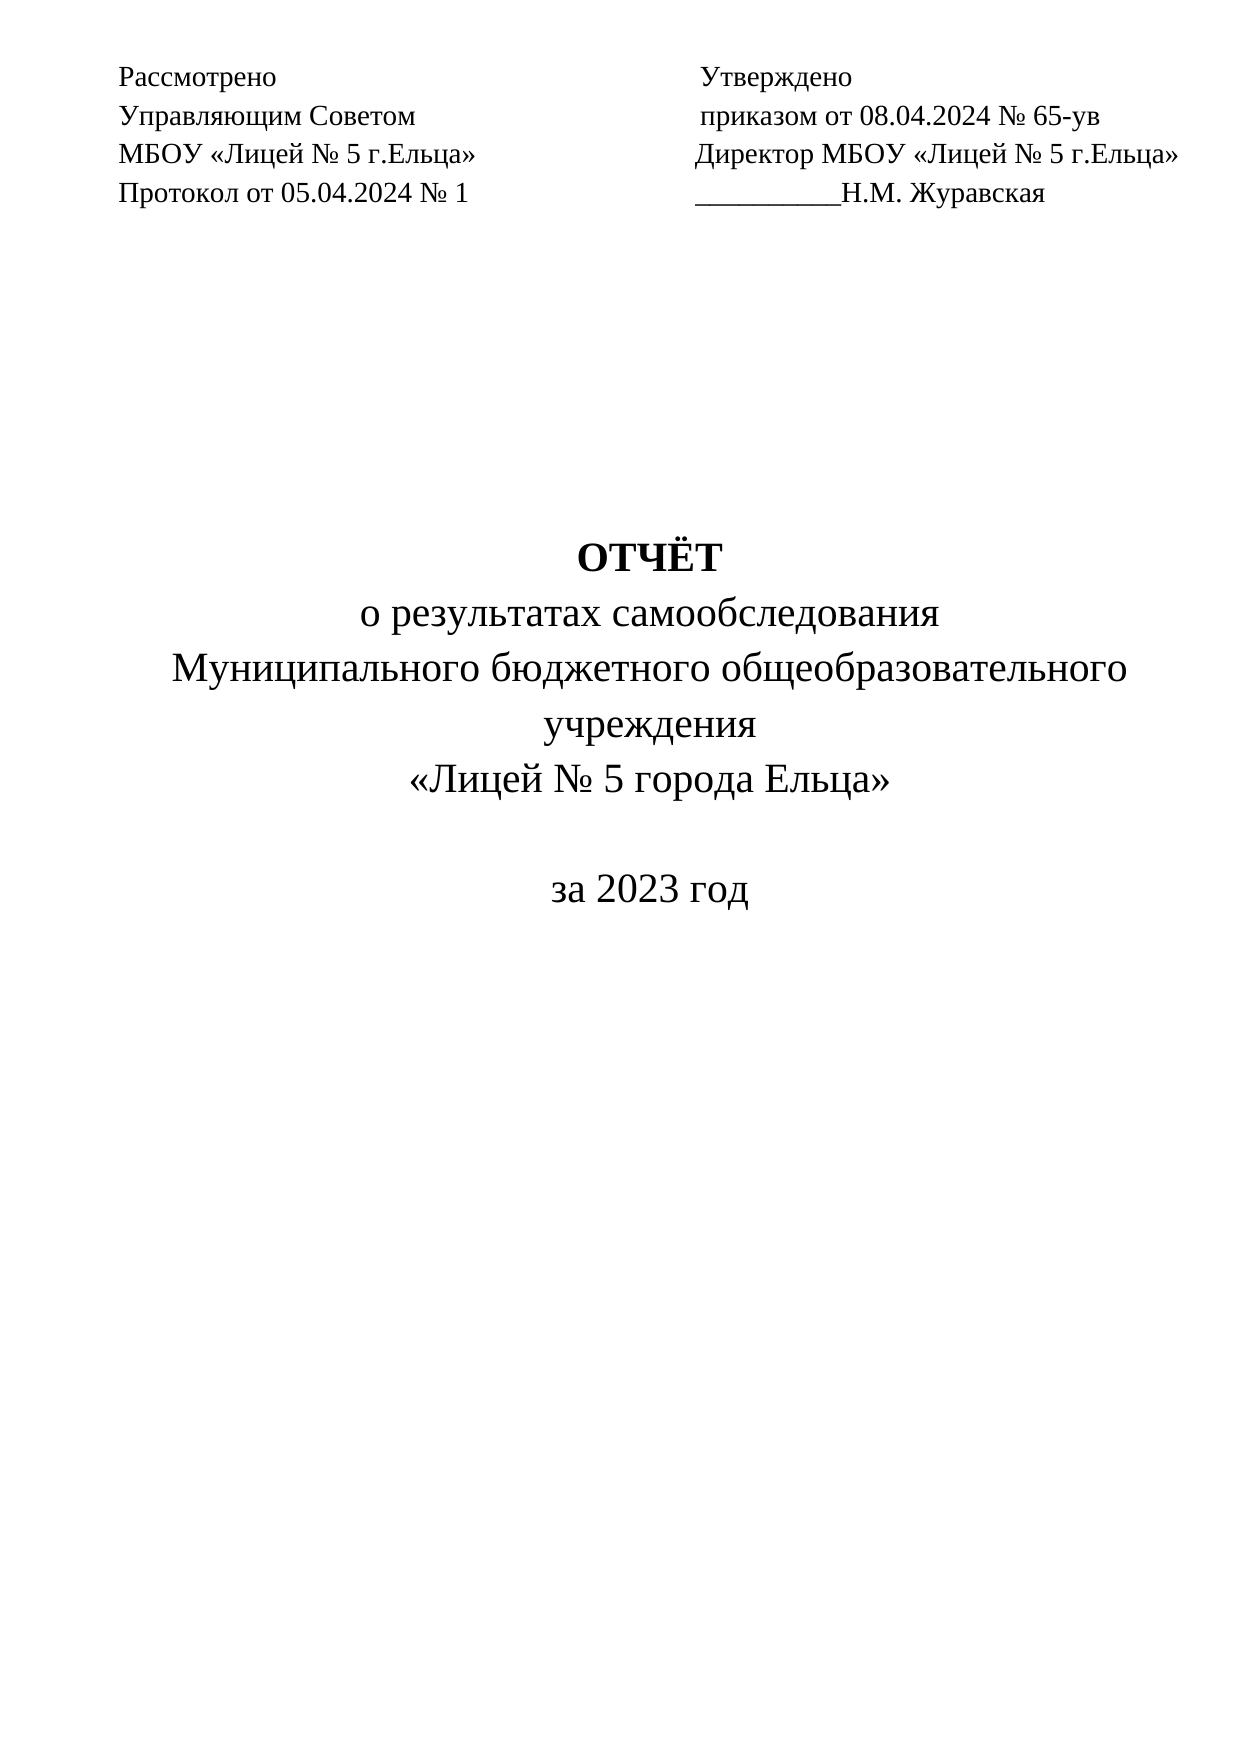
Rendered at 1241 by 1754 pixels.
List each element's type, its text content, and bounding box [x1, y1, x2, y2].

text «Лицей № 5 города Ельца» [118, 753, 1181, 801]
text Протокол от 05.04.2024 № 1 __________Н.М. Журавская [118, 175, 1181, 208]
text Муниципального бюджетного общеобразовательного учреждения [118, 643, 1181, 746]
text Управляющим Советом приказом от 08.04.2024 № 65-ув [118, 98, 1181, 131]
text МБОУ «Лицей № 5 г.Ельца» Директор МБОУ «Лицей № 5 г.Ельца» [118, 136, 1181, 170]
text Рассмотрено Утверждено [118, 59, 1181, 93]
text ОТЧЁТ [118, 533, 1181, 581]
text за 2023 год [118, 863, 1181, 911]
text о результатах самообследования [118, 588, 1181, 636]
